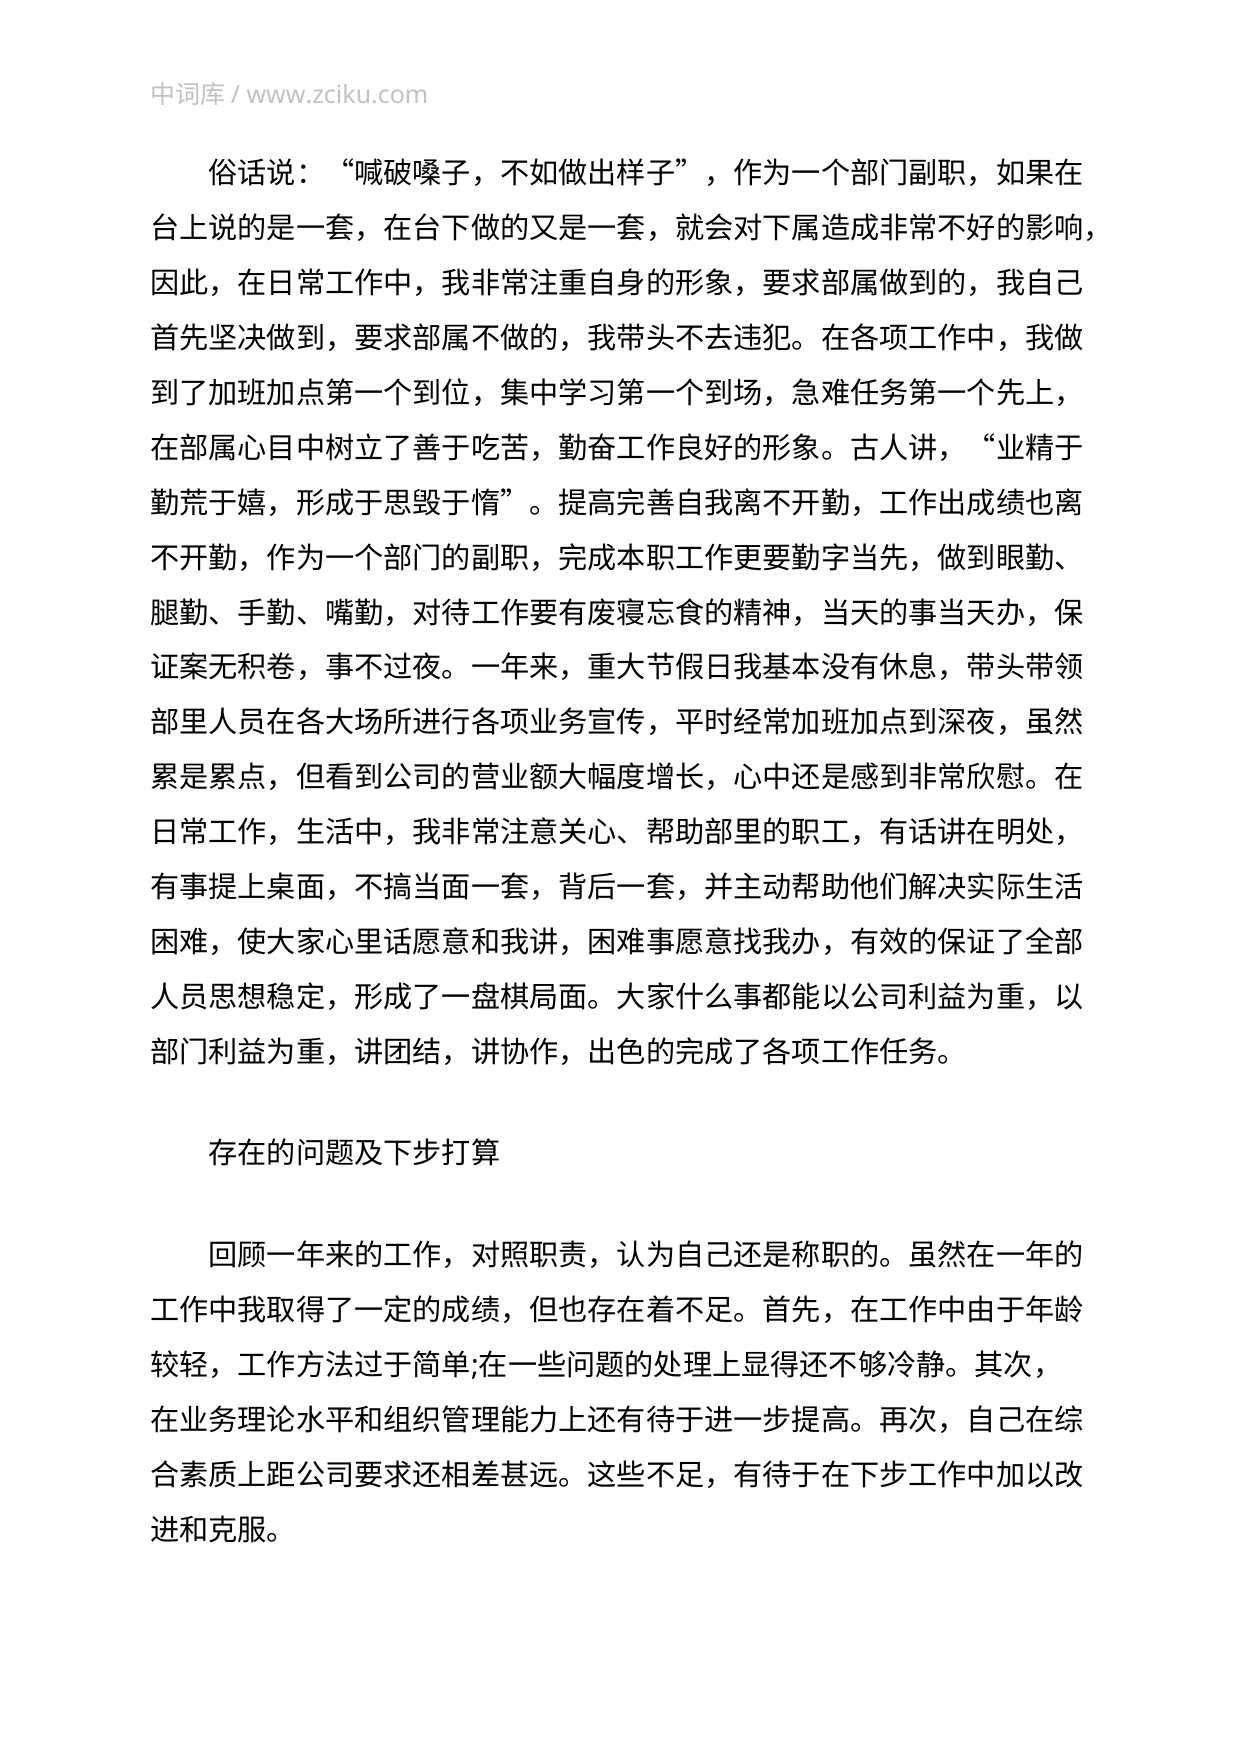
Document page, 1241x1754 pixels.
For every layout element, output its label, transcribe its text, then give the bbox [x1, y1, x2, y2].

text 回顾一年来的工作，对照职责，认为自己还是称职的。虽然在一年的工作中我取得了一定的成绩，但也存在着不足。首先，在工作中由于年龄较轻，工作方法过于简单;在一些问题的处理上显得还不够冷静。其次，在业务理论水平和组织管理能力上还有待于进一步提高。再次，自己在综合素质上距公司要求还相差甚远。这些不足，有待于在下步工作中加以改进和克服。 [150, 1232, 1090, 1549]
text 存在的问题及下步打算 [150, 1130, 1090, 1172]
text 俗话说：“喊破嗓子，不如做出样子”，作为一个部门副职，如果在台上说的是一套，在台下做的又是一套，就会对下属造成非常不好的影响，因此，在日常工作中，我非常注重自身的形象，要求部属做到的，我自己首先坚决做到，要求部属不做的，我带头不去违犯。在各项工作中，我做到了加班加点第一个到位，集中学习第一个到场，急难任务第一个先上，在部属心目中树立了善于吃苦，勤奋工作良好的形象。古人讲，“业精于勤荒于嬉，形成于思毁于惰”。提高完善自我离不开勤，工作出成绩也离不开勤，作为一个部门的副职，完成本职工作更要勤字当先，做到眼勤、腿勤、手勤、嘴勤，对待工作要有废寝忘食的精神，当天的事当天办，保证案无积卷，事不过夜。一年来，重大节假日我基本没有休息，带头带领部里人员在各大场所进行各项业务宣传，平时经常加班加点到深夜，虽然累是累点，但看到公司的营业额大幅度增长，心中还是感到非常欣慰。在日常工作，生活中，我非常注意关心、帮助部里的职工，有话讲在明处，有事提上桌面，不搞当面一套，背后一套，并主动帮助他们解决实际生活困难，使大家心里话愿意和我讲，困难事愿意找我办，有效的保证了全部人员思想稳定，形成了一盘棋局面。大家什么事都能以公司利益为重，以部门利益为重，讲团结，讲协作，出色的完成了各项工作任务。 [150, 150, 1090, 1071]
